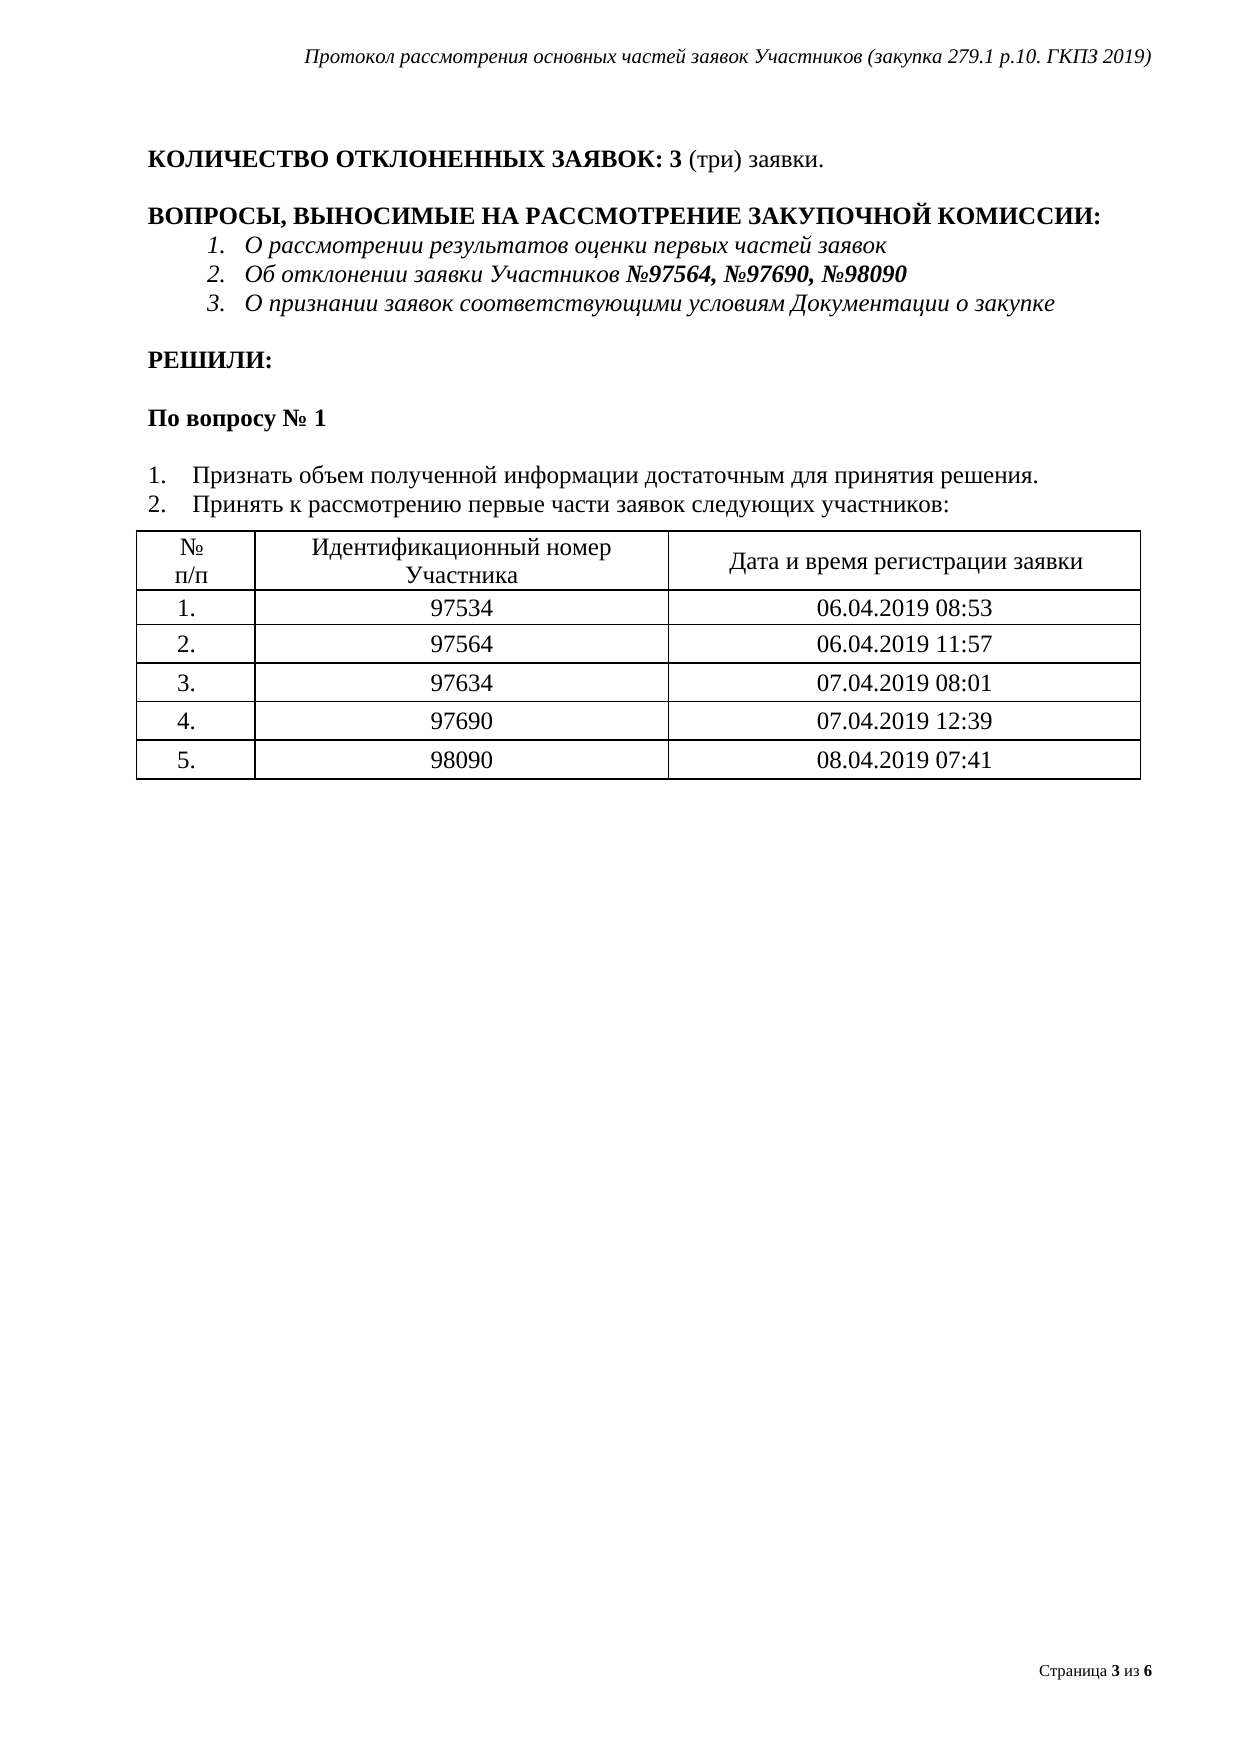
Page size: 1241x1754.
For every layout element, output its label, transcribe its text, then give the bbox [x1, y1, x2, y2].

list Об отклонении заявки Участников №97564, №97690, №98090 [207, 259, 1152, 288]
table_cell 07.04.2019 08:01 [669, 664, 1140, 701]
table_header Дата и время регистрации заявки [669, 532, 1140, 589]
table_cell [137, 664, 254, 701]
text РЕШИЛИ: [148, 345, 1152, 374]
table_cell 08.04.2019 07:41 [669, 741, 1140, 778]
list О рассмотрении результатов оценки первых частей заявок [207, 230, 1152, 259]
table_cell 97634 [256, 664, 668, 701]
list Принять к рассмотрению первые части заявок следующих участников: [148, 489, 1152, 518]
table_cell [137, 741, 254, 778]
table_cell [137, 702, 254, 739]
text ВОПРОСЫ, ВЫНОСИМЫЕ НА РАССМОТРЕНИЕ ЗАКУПОЧНОЙ КОМИССИИ: [148, 201, 1152, 230]
list О признании заявок соответствующими условиям Документации о закупке [207, 288, 1152, 316]
text КОЛИЧЕСТВО ОТКЛОНЕННЫХ ЗАЯВОК: 3 (три) заявки. [148, 144, 1167, 173]
table_cell 97690 [256, 702, 668, 739]
table_cell [137, 591, 254, 624]
list Признать объем полученной информации достаточным для принятия решения. [148, 460, 1152, 489]
table_header Идентификационный номер Участника [256, 532, 668, 589]
text По вопросу № 1 [148, 403, 1152, 431]
table_cell 98090 [256, 741, 668, 778]
table_cell 06.04.2019 11:57 [669, 625, 1140, 662]
table_cell 06.04.2019 08:53 [669, 591, 1140, 624]
table_cell 07.04.2019 12:39 [669, 702, 1140, 739]
table_header № п/п [137, 532, 254, 589]
table_cell [137, 625, 254, 662]
table_cell 97564 [256, 625, 668, 662]
table_cell 97534 [256, 591, 668, 624]
